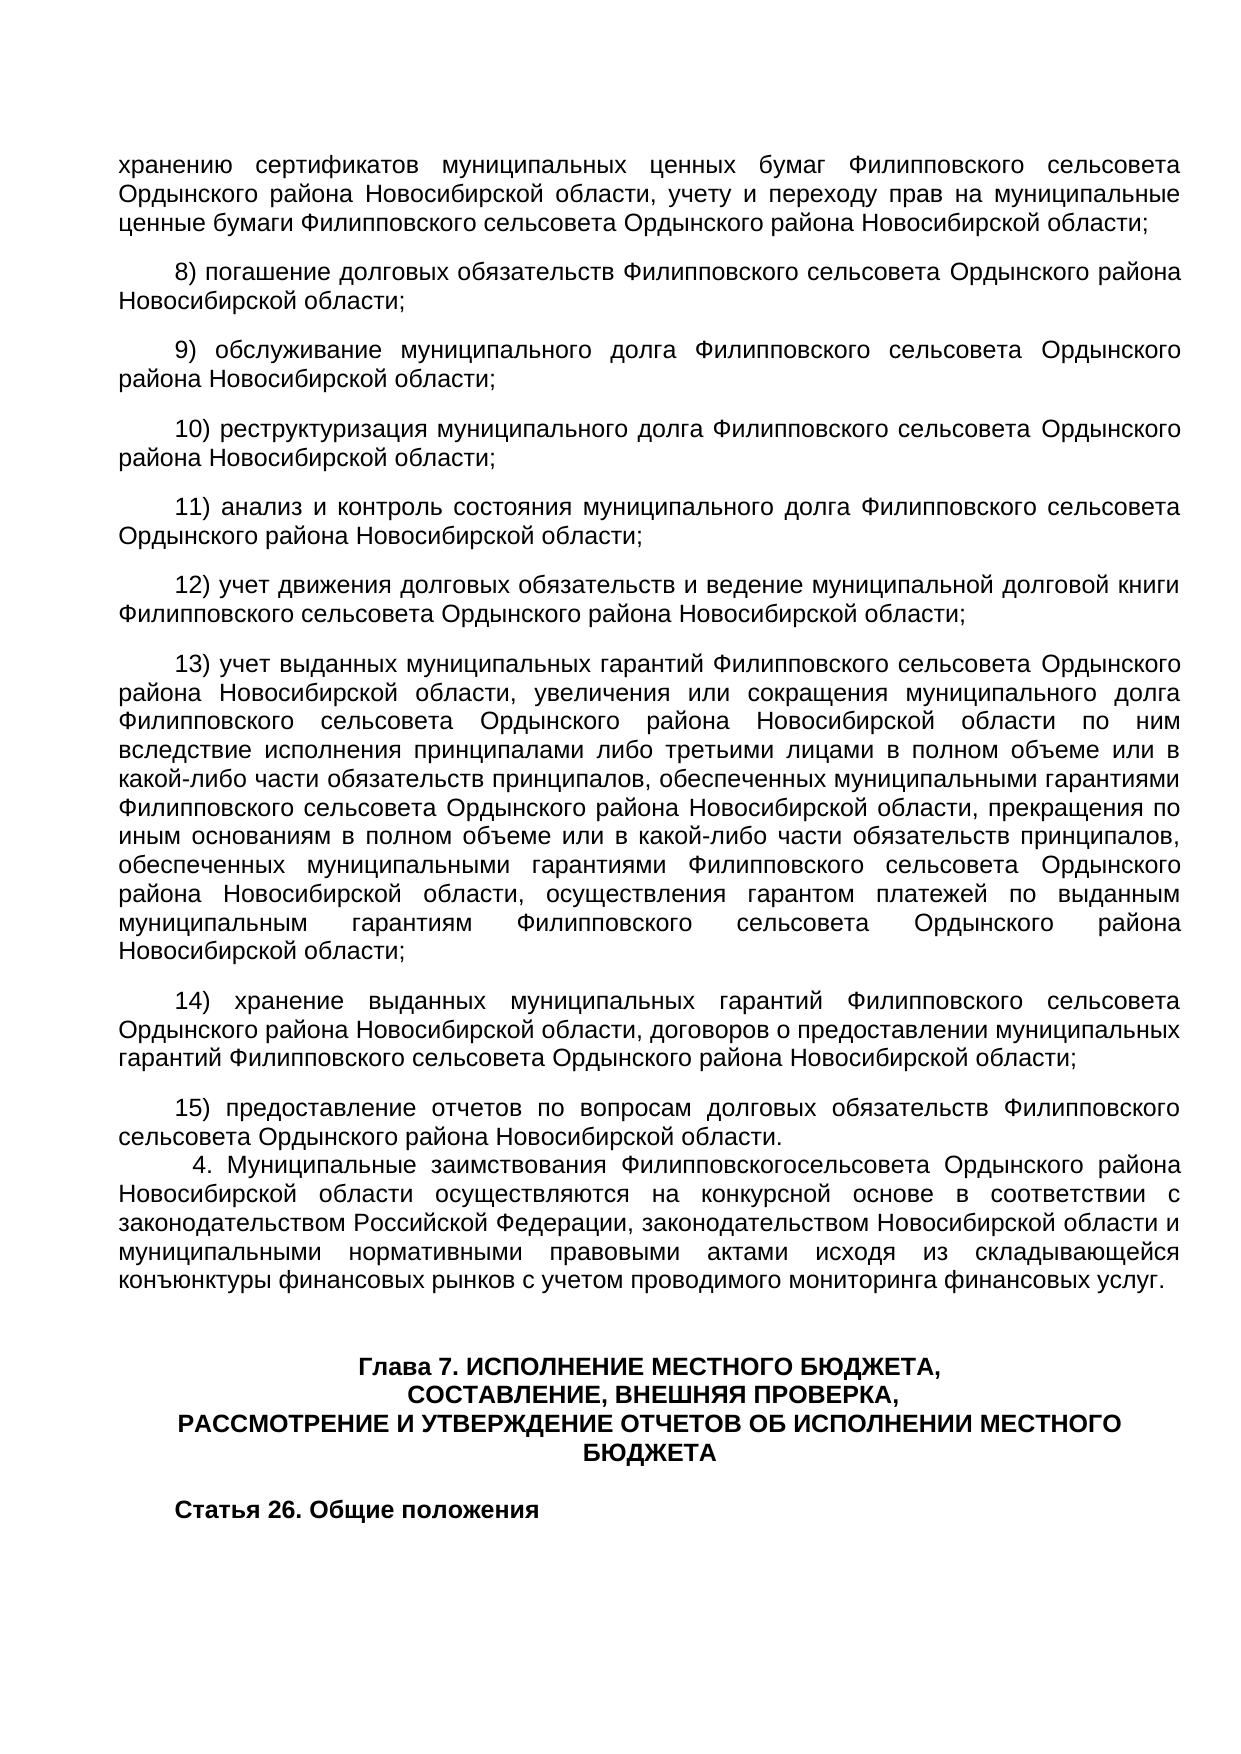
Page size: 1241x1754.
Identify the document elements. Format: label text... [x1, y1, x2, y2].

text 4. Муниципальные заимствования Филипповскогосельсовета Ордынского района Новосибирской области осуществляются на конкурсной основе в соответствии с законодательством Российской Федерации, законодательством Новосибирской области и муниципальными нормативными правовыми актами исходя из складывающейся конъюнктуры финансовых рынков с учетом проводимого мониторинга финансовых услуг. [118, 1150, 1181, 1294]
text 14) хранение выданных муниципальных гарантий Филипповского сельсовета Ордынского района Новосибирской области, договоров о предоставлении муниципальных гарантий Филипповского сельсовета Ордынского района Новосибирской области; [118, 986, 1181, 1072]
text 15) предоставление отчетов по вопросам долговых обязательств Филипповского сельсовета Ордынского района Новосибирской области. [118, 1093, 1181, 1150]
text 12) учет движения долговых обязательств и ведение муниципальной долговой книги Филипповского сельсовета Ордынского района Новосибирской области; [118, 570, 1181, 628]
text РАССМОТРЕНИЕ И УТВЕРЖДЕНИЕ ОТЧЕТОВ ОБ ИСПОЛНЕНИИ МЕСТНОГО БЮДЖЕТА [118, 1409, 1181, 1467]
text 8) погашение долговых обязательств Филипповского сельсовета Ордынского района Новосибирской области; [118, 257, 1181, 314]
text СОСТАВЛЕНИЕ, ВНЕШНЯЯ ПРОВЕРКА, [118, 1380, 1181, 1409]
text 10) реструктуризация муниципального долга Филипповского сельсовета Ордынского района Новосибирской области; [118, 414, 1181, 471]
text 13) учет выданных муниципальных гарантий Филипповского сельсовета Ордынского района Новосибирской области, увеличения или сокращения муниципального долга Филипповского сельсовета Ордынского района Новосибирской области по ним вследствие исполнения принципалами либо третьими лицами в полном объеме или в какой-либо части обязательств принципалов, обеспеченных муниципальными гарантиями Филипповского сельсовета Ордынского района Новосибирской области, прекращения по иным основаниям в полном объеме или в какой-либо части обязательств принципалов, обеспеченных муниципальными гарантиями Филипповского сельсовета Ордынского района Новосибирской области, осуществления гарантом платежей по выданным муниципальным гарантиям Филипповского сельсовета Ордынского района Новосибирской области; [118, 649, 1181, 965]
text 11) анализ и контроль состояния муниципального долга Филипповского сельсовета Ордынского района Новосибирской области; [118, 492, 1181, 549]
text Статья 26. Общие положения [118, 1495, 1181, 1524]
text Глава 7. ИСПОЛНЕНИЕ МЕСТНОГО БЮДЖЕТА, [118, 1352, 1181, 1380]
text 9) обслуживание муниципального долга Филипповского сельсовета Ордынского района Новосибирской области; [118, 335, 1181, 393]
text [118, 150, 1181, 236]
